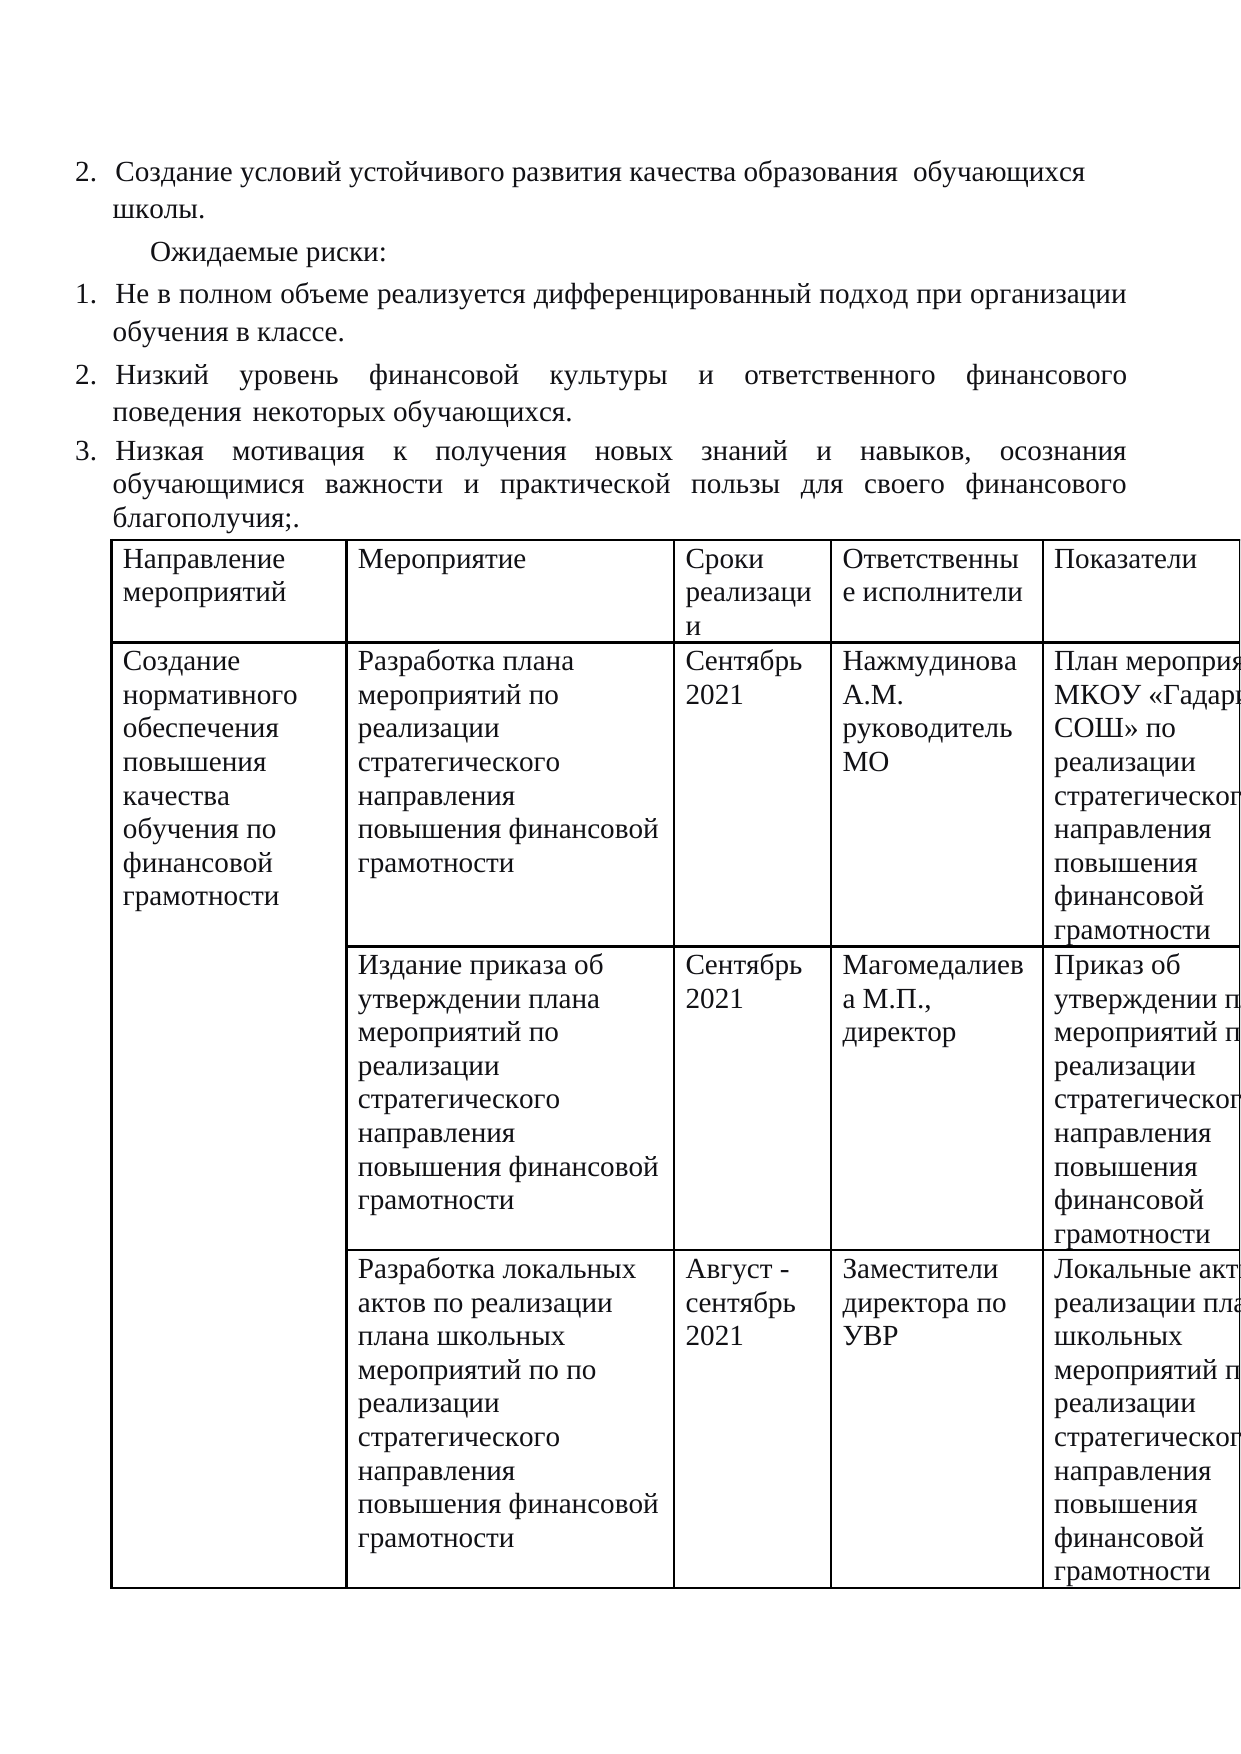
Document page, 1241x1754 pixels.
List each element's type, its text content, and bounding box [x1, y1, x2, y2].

text Ожидаемые риски: [112, 230, 1128, 268]
table_cell Магомедалиева М.П., директор [832, 948, 1042, 1249]
table_header Ответственные исполнители [832, 541, 1042, 641]
table_cell Разработка плана мероприятий по реализации стратегического направления повышения финансовой грамотности [348, 644, 673, 945]
text 2. Низкий уровень финансовой культуры и ответственного финансового поведения некоторых обучающихся. [75, 353, 1128, 428]
table_cell Разработка локальных актов по реализации плана школьных мероприятий по по реализации стратегического направления повышения финансовой грамотности [348, 1251, 673, 1587]
table_header Направление мероприятий [113, 541, 345, 641]
table_cell Сентябрь 2021 [675, 948, 830, 1249]
table_cell Нажмудинова А.М. руководитель МО [832, 644, 1042, 945]
table_cell Август - сентябрь 2021 [675, 1251, 830, 1587]
table_header Показатели [1044, 541, 1239, 641]
table_cell Создание нормативного обеспечения повышения качества обучения по финансовой грамотности [113, 644, 345, 1587]
table_header Сроки реализации [675, 541, 830, 641]
text 3. Низкая мотивация к получения новых знаний и навыков, осознания обучающимися важности и практической пользы для своего финансового благополучия;. [75, 433, 1128, 533]
table_header Мероприятие [348, 541, 673, 641]
table_cell Приказ об утверждении плана мероприятий по реализации стратегического направления повышения финансовой грамотности [1044, 948, 1239, 1249]
text 2. Создание условий устойчивого развития качества образования обучающихся школы. [75, 150, 1128, 225]
table_cell Издание приказа об утверждении плана мероприятий по реализации стратегического направления повышения финансовой грамотности [348, 948, 673, 1249]
table_cell Локальные акты по реализации плана школьных мероприятий по реализации стратегического направления повышения финансовой грамотности [1044, 1251, 1239, 1587]
text 1. Не в полном объеме реализуется дифференцированный подход при организации обучения в классе. [75, 273, 1128, 348]
table_cell План мероприятий МКОУ «Гадаринской СОШ» по реализации стратегического направления повышения финансовой грамотности [1044, 644, 1239, 945]
table_cell Сентябрь 2021 [675, 644, 830, 945]
table_cell Заместители директора по УВР [832, 1251, 1042, 1587]
